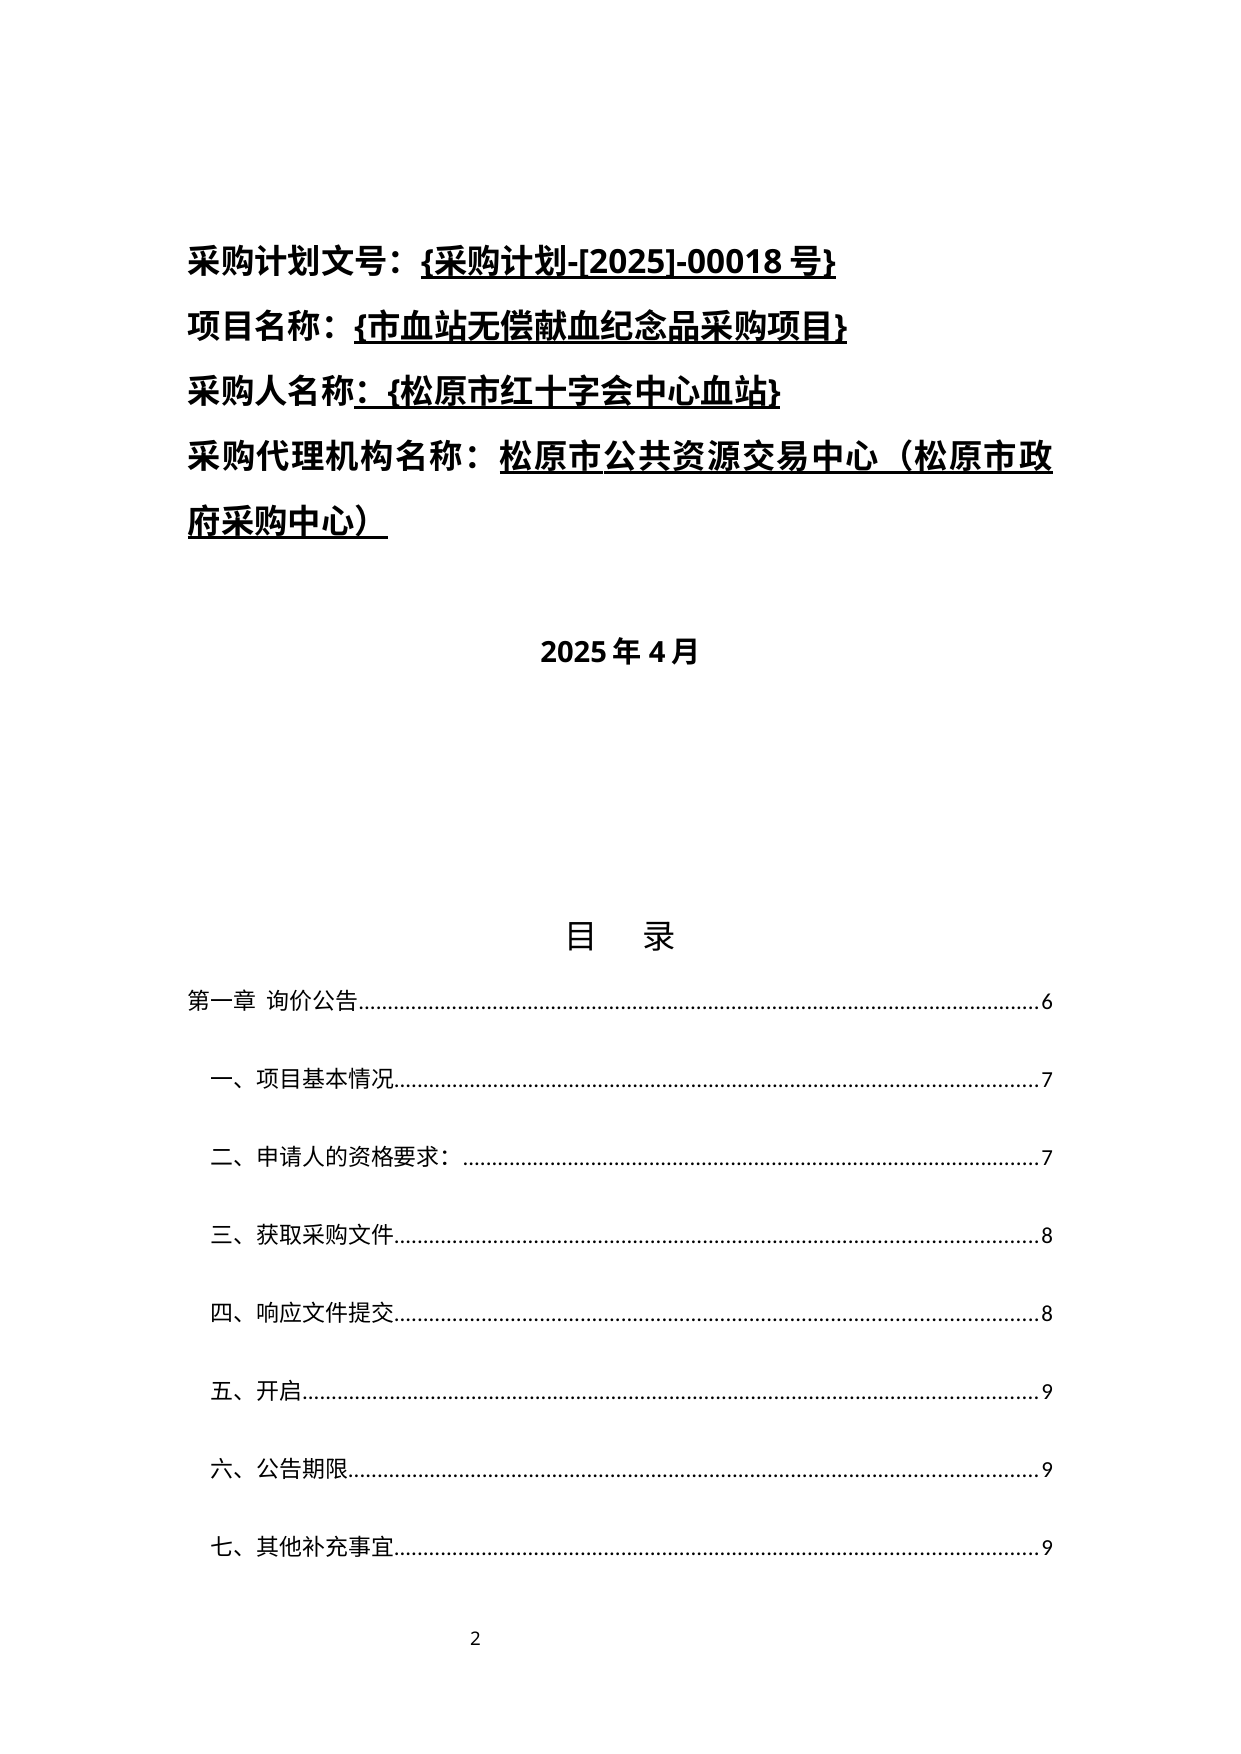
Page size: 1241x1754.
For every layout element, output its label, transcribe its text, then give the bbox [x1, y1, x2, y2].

text 采购代理机构名称：松原市公共资源交易中心（松原市政府采购中心） [187, 422, 1053, 552]
list 一、项目基本情况 7 [210, 1045, 1053, 1110]
text 目 录 [187, 902, 1053, 967]
list 三、获取采购文件 8 [210, 1201, 1053, 1266]
text 2025年 4月 [187, 552, 1053, 682]
text 采购计划文号：{采购计划-[2025]-00018号} [187, 227, 1053, 292]
list 第一章 询价公告 6 [187, 967, 1053, 1032]
list 五、开启 9 [210, 1357, 1053, 1422]
text 采购人名称：{松原市红十字会中心血站} [187, 357, 1053, 422]
list 六、公告期限 9 [210, 1435, 1053, 1500]
list 七、其他补充事宜 9 [210, 1513, 1053, 1578]
text 项目名称：{市血站无偿献血纪念品采购项目} [187, 292, 1053, 357]
list 二、申请人的资格要求： 7 [210, 1123, 1053, 1188]
list 四、响应文件提交 8 [210, 1279, 1053, 1344]
